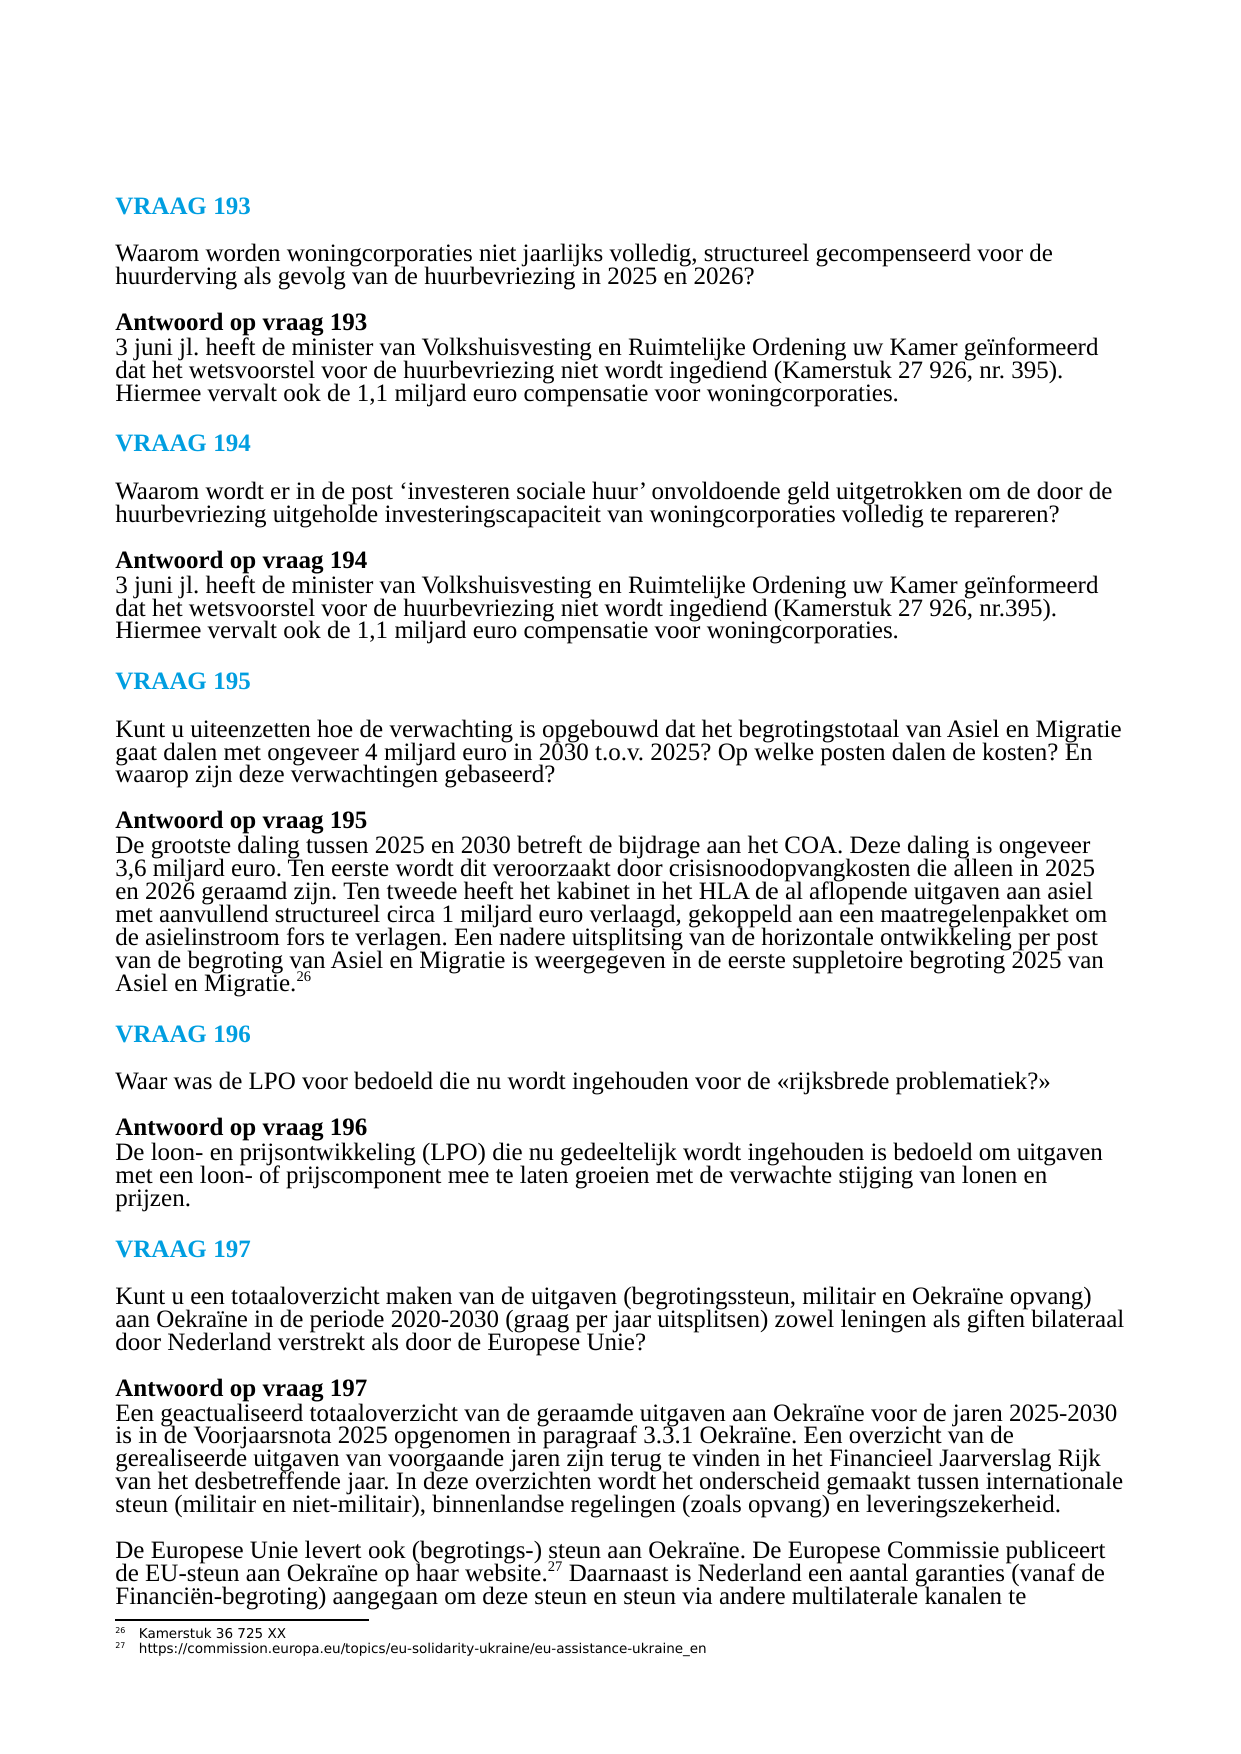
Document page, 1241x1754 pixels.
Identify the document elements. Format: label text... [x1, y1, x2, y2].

text Waarom wordt er in de post ‘investeren sociale huur’ onvoldoende geld uitgetrokken om de door de huurbevriezing uitgeholde investeringscapaciteit van woningcorporaties volledig te repareren? [115, 481, 1125, 527]
title Vraag 195 [115, 666, 1125, 695]
text Antwoord op vraag 193 [115, 312, 1125, 335]
text 3 juni jl. heeft de minister van Volkshuisvesting en Ruimtelijke Ordening uw Kamer geïnformeerd dat het wetsvoorstel voor de huurbevriezing niet wordt ingediend (Kamerstuk 27 926, nr. 395). Hiermee vervalt ook de 1,1 miljard euro compensatie voor woningcorporaties. [115, 337, 1125, 406]
text Waarom worden woningcorporaties niet jaarlijks volledig, structureel gecompenseerd voor de huurderving als gevolg van de huurbevriezing in 2025 en 2026? [115, 243, 1125, 289]
title Vraag 193 [115, 191, 1125, 219]
title Vraag 197 [115, 1234, 1125, 1262]
text Antwoord op vraag 196 [115, 1117, 1125, 1140]
text Waar was de LPO voor bedoeld die nu wordt ingehouden voor de «rijksbrede problematiek?» [115, 1071, 1125, 1094]
text Antwoord op vraag 197 [115, 1378, 1125, 1401]
text Antwoord op vraag 195 [115, 810, 1125, 833]
text Kunt u een totaaloverzicht maken van de uitgaven (begrotingssteun, militair en Oekraïne opvang) aan Oekraïne in de periode 2020-2030 (graag per jaar uitsplitsen) zowel leningen als giften bilateraal door Nederland verstrekt als door de Europese Unie? [115, 1286, 1125, 1355]
text Antwoord op vraag 194 [115, 550, 1125, 573]
title Vraag 196 [115, 1019, 1125, 1047]
text Een geactualiseerd totaaloverzicht van de geraamde uitgaven aan Oekraïne voor de jaren 2025-2030 is in de Voorjaarsnota 2025 opgenomen in paragraaf 3.3.1 Oekraïne. Een overzicht van de gerealiseerde uitgaven van voorgaande jaren zijn terug te vinden in het Financieel Jaarverslag Rijk van het desbetreffende jaar. In deze overzichten wordt het onderscheid gemaakt tussen internationale steun (militair en niet-militair), binnenlandse regelingen (zoals opvang) en leveringszekerheid. [115, 1403, 1125, 1517]
text De loon- en prijsontwikkeling (LPO) die nu gedeeltelijk wordt ingehouden is bedoeld om uitgaven met een loon- of prijscomponent mee te laten groeien met de verwachte stijging van lonen en prijzen. [115, 1142, 1125, 1211]
title Vraag 194 [115, 428, 1125, 457]
text Kunt u uiteenzetten hoe de verwachting is opgebouwd dat het begrotingstotaal van Asiel en Migratie gaat dalen met ongeveer 4 miljard euro in 2030 t.o.v. 2025? Op welke posten dalen de kosten? En waarop zijn deze verwachtingen gebaseerd? [115, 719, 1125, 787]
text 3 juni jl. heeft de minister van Volkshuisvesting en Ruimtelijke Ordening uw Kamer geïnformeerd dat het wetsvoorstel voor de huurbevriezing niet wordt ingediend (Kamerstuk 27 926, nr.395). Hiermee vervalt ook de 1,1 miljard euro compensatie voor woningcorporaties. [115, 575, 1125, 643]
text De grootste daling tussen 2025 en 2030 betreft de bijdrage aan het COA. Deze daling is ongeveer 3,6 miljard euro. Ten eerste wordt dit veroorzaakt door crisisnoodopvangkosten die alleen in 2025 en 2026 geraamd zijn. Ten tweede heeft het kabinet in het HLA de al aflopende uitgaven aan asiel met aanvullend structureel circa 1 miljard euro verlaagd, gekoppeld aan een maatregelenpakket om de asielinstroom fors te verlagen. Een nadere uitsplitsing van de horizontale ontwikkeling per post van de begroting van Asiel en Migratie is weergegeven in de eerste suppletoire begroting 2025 van Asiel en Migratie. [115, 835, 1125, 996]
